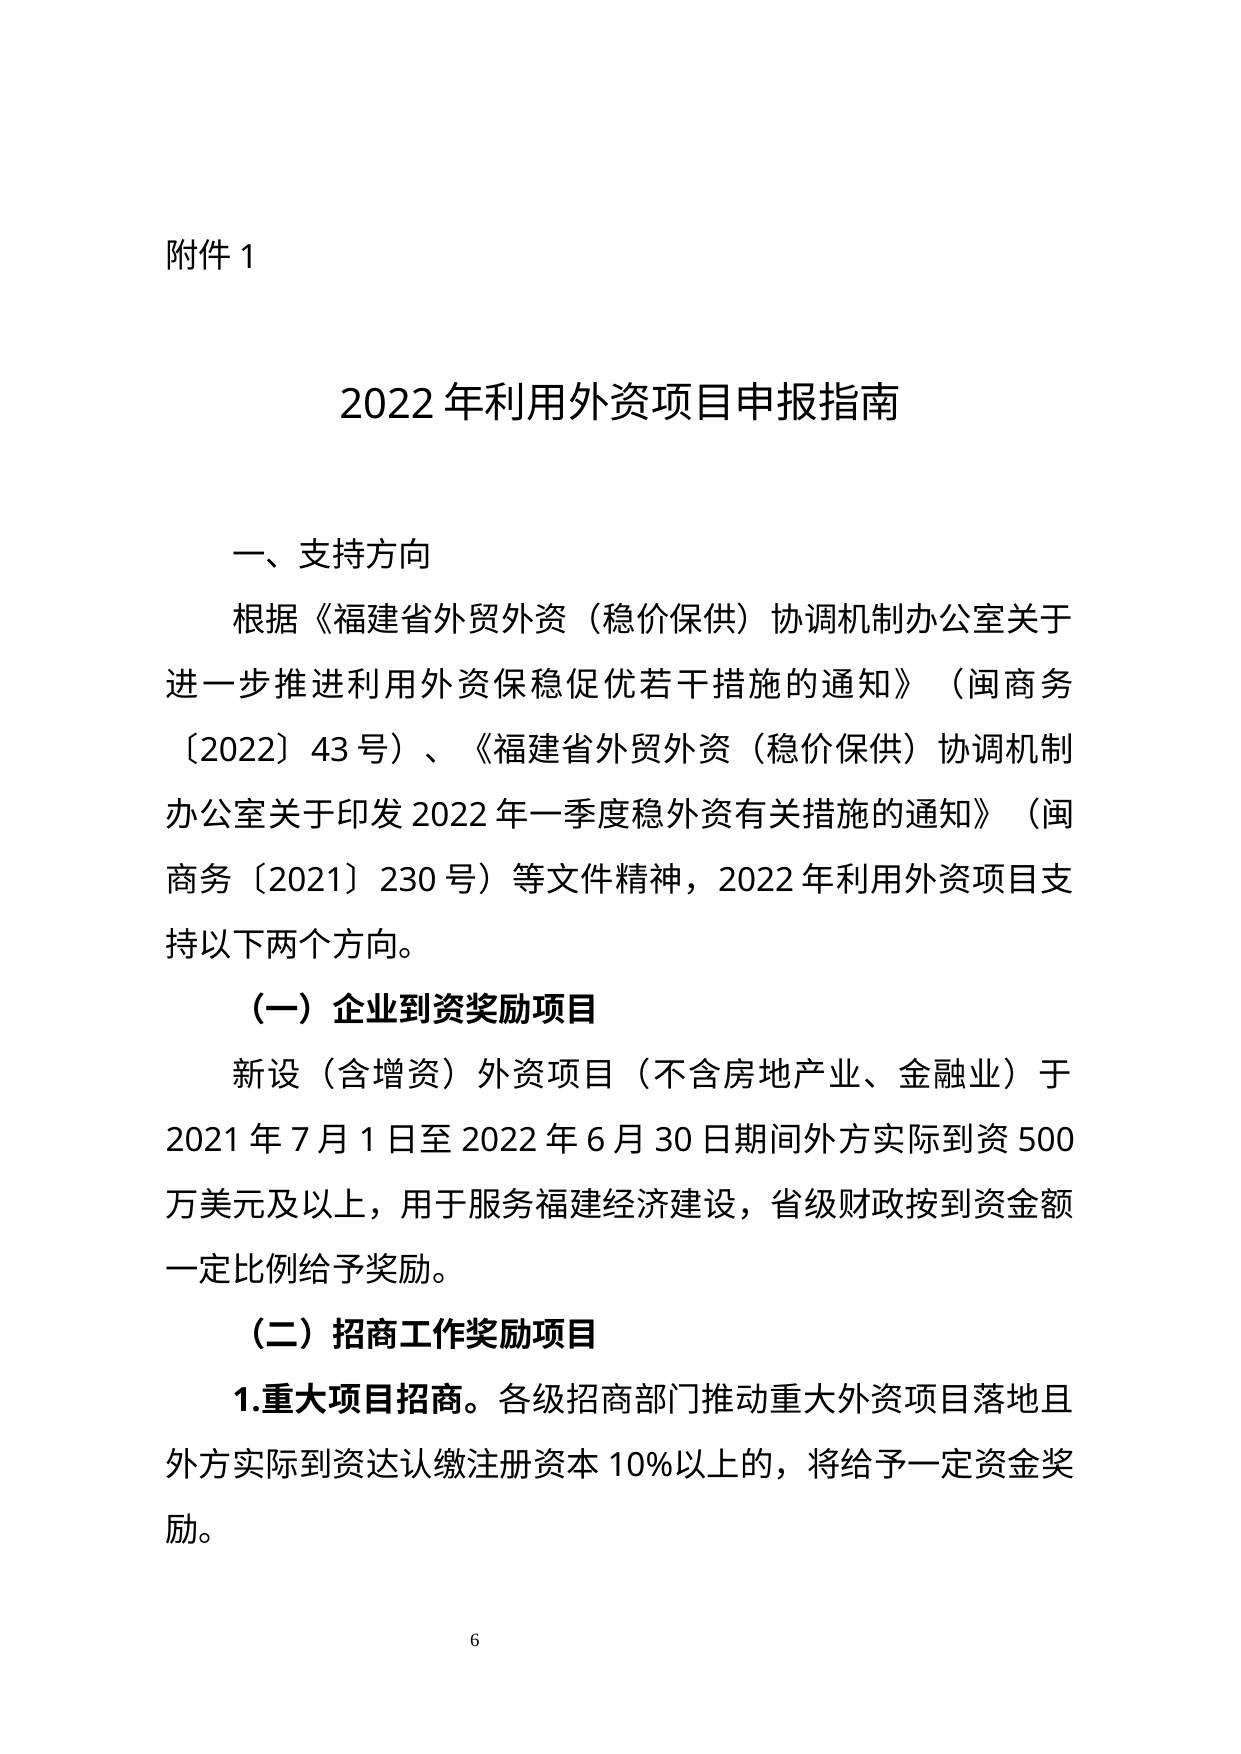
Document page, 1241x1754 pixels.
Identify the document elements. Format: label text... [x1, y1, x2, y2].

text 附件1 [165, 227, 1075, 292]
text 2022年利用外资项目申报指南 [165, 357, 1075, 454]
text 根据《福建省外贸外资（稳价保供）协调机制办公室关于进一步推进利用外资保稳促优若干措施的通知》（闽商务〔2022〕43号）、《福建省外贸外资（稳价保供）协调机制办公室关于印发2022年一季度稳外资有关措施的通知》（闽商务〔2021〕230号）等文件精神，2022年利用外资项目支持以下两个方向。 [165, 584, 1075, 974]
text 一、支持方向 [165, 519, 1075, 584]
text 1.重大项目招商。各级招商部门推动重大外资项目落地且外方实际到资达认缴注册资本10%以上的，将给予一定资金奖励。 [165, 1364, 1075, 1559]
text （一）企业到资奖励项目 [165, 974, 1075, 1039]
text 新设（含增资）外资项目（不含房地产业、金融业）于2021年7月1日至2022年6月30日期间外方实际到资500万美元及以上，用于服务福建经济建设，省级财政按到资金额一定比例给予奖励。 [165, 1039, 1075, 1299]
text （二）招商工作奖励项目 [165, 1299, 1075, 1364]
